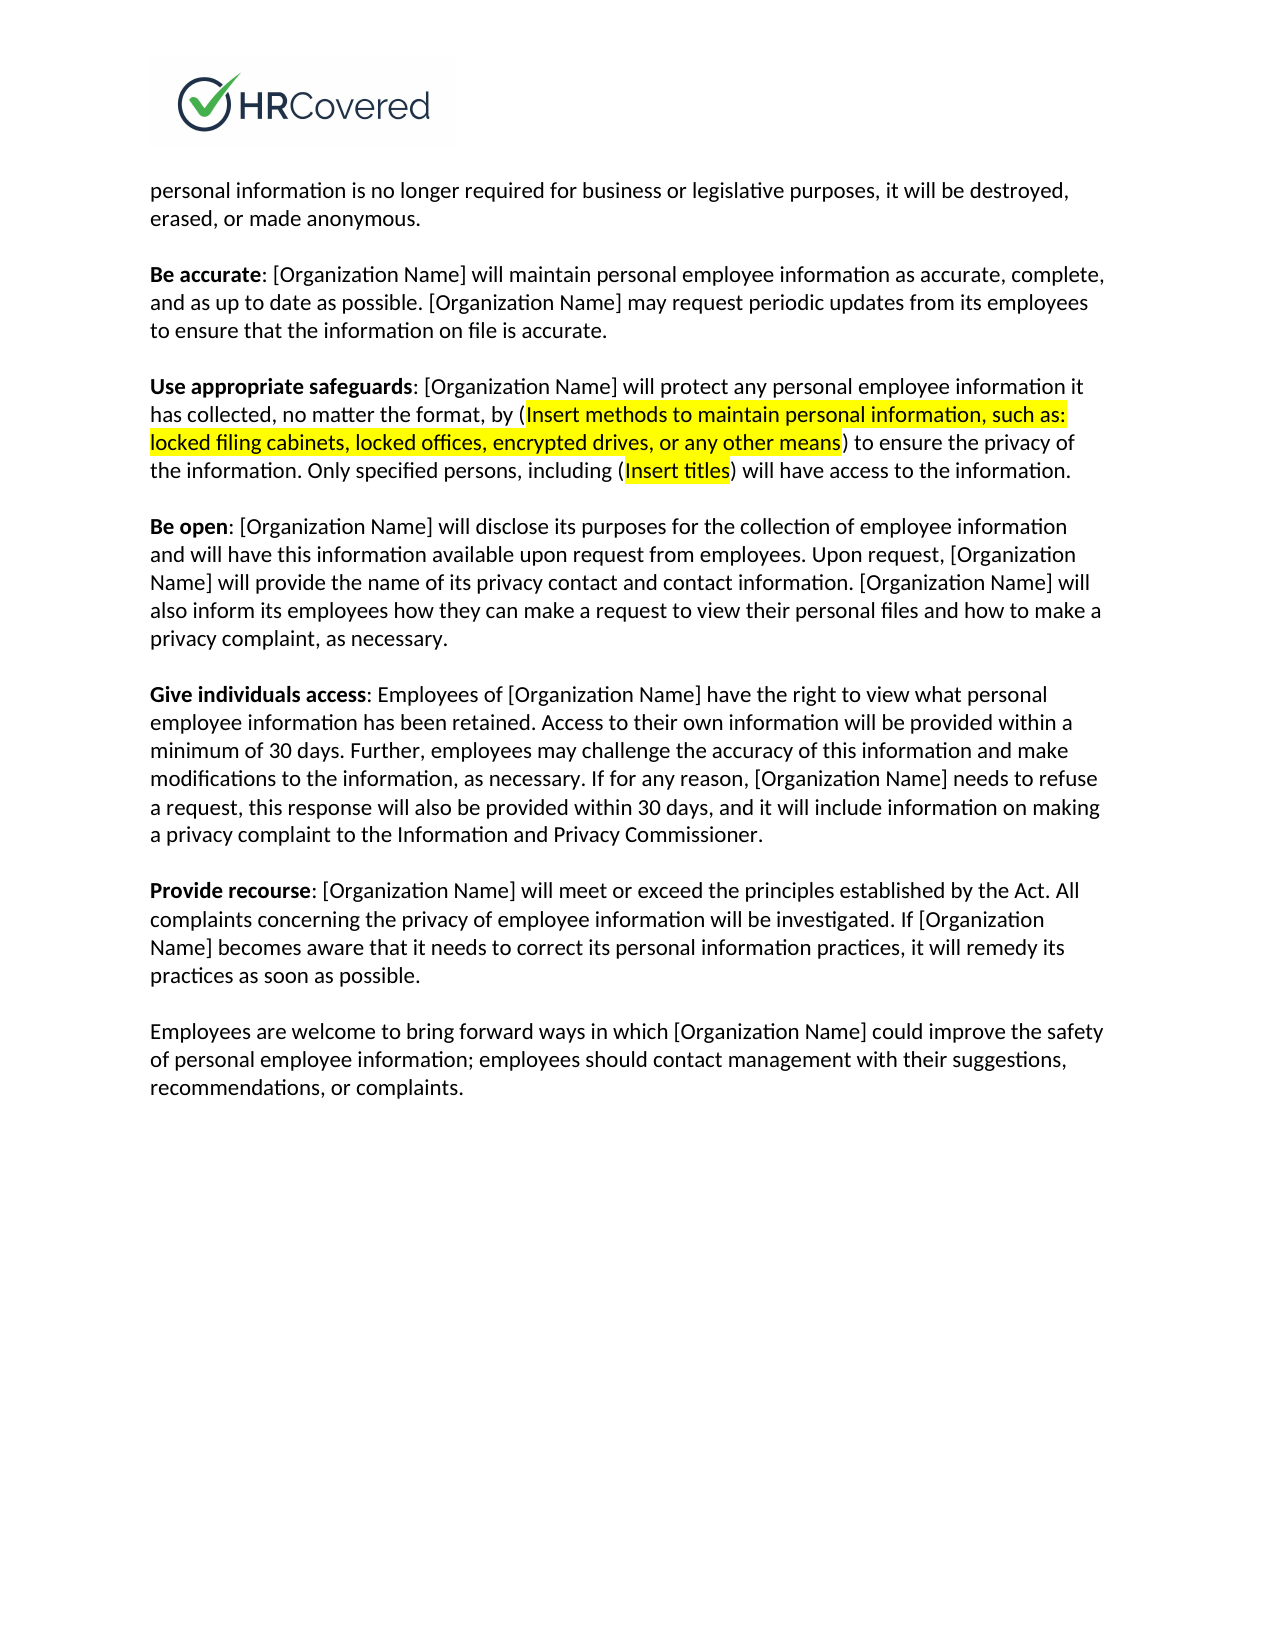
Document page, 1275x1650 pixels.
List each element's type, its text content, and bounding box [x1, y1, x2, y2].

text Give individuals access: Employees of [Organization Name] have the right to view what personal employee information has been retained. Access to their own information will be provided within a minimum of 30 days. Further, employees may challenge the accuracy of this information and make modifications to the information, as necessary. If for any reason, [Organization Name] needs to refuse a request, this response will also be provided within 30 days, and it will include information on making a privacy complaint to the Information and Privacy Commissioner. [150, 681, 1107, 849]
text Be accurate: [Organization Name] will maintain personal employee information as accurate, complete, and as up to date as possible. [Organization Name] may request periodic updates from its employees to ensure that the information on file is accurate. [150, 260, 1107, 344]
picture [150, 57, 457, 148]
text Employees are welcome to bring forward ways in which [Organization Name] could improve the safety of personal employee information; employees should contact management with their suggestions, recommendations, or complaints. [150, 989, 1107, 1101]
text Use appropriate safeguards: [Organization Name] will protect any personal employee information it has collected, no matter the format, by (Insert methods to maintain personal information, such as: locked filing cabinets, locked offices, encrypted drives, or any other means) to ensure the privacy of the information. Only specified persons, including (Insert titles) will have access to the information. [150, 372, 1107, 484]
text Be open: [Organization Name] will disclose its purposes for the collection of employee information and will have this information available upon request from employees. Upon request, [Organization Name] will provide the name of its privacy contact and contact information. [Organization Name] will also inform its employees how they can make a request to view their personal files and how to make a privacy complaint, as necessary. [150, 512, 1107, 652]
text Provide recourse: [Organization Name] will meet or exceed the principles established by the Act. All complaints concerning the privacy of employee information will be investigated. If [Organization Name] becomes aware that it needs to correct its personal information practices, it will remedy its practices as soon as possible. [150, 877, 1107, 989]
